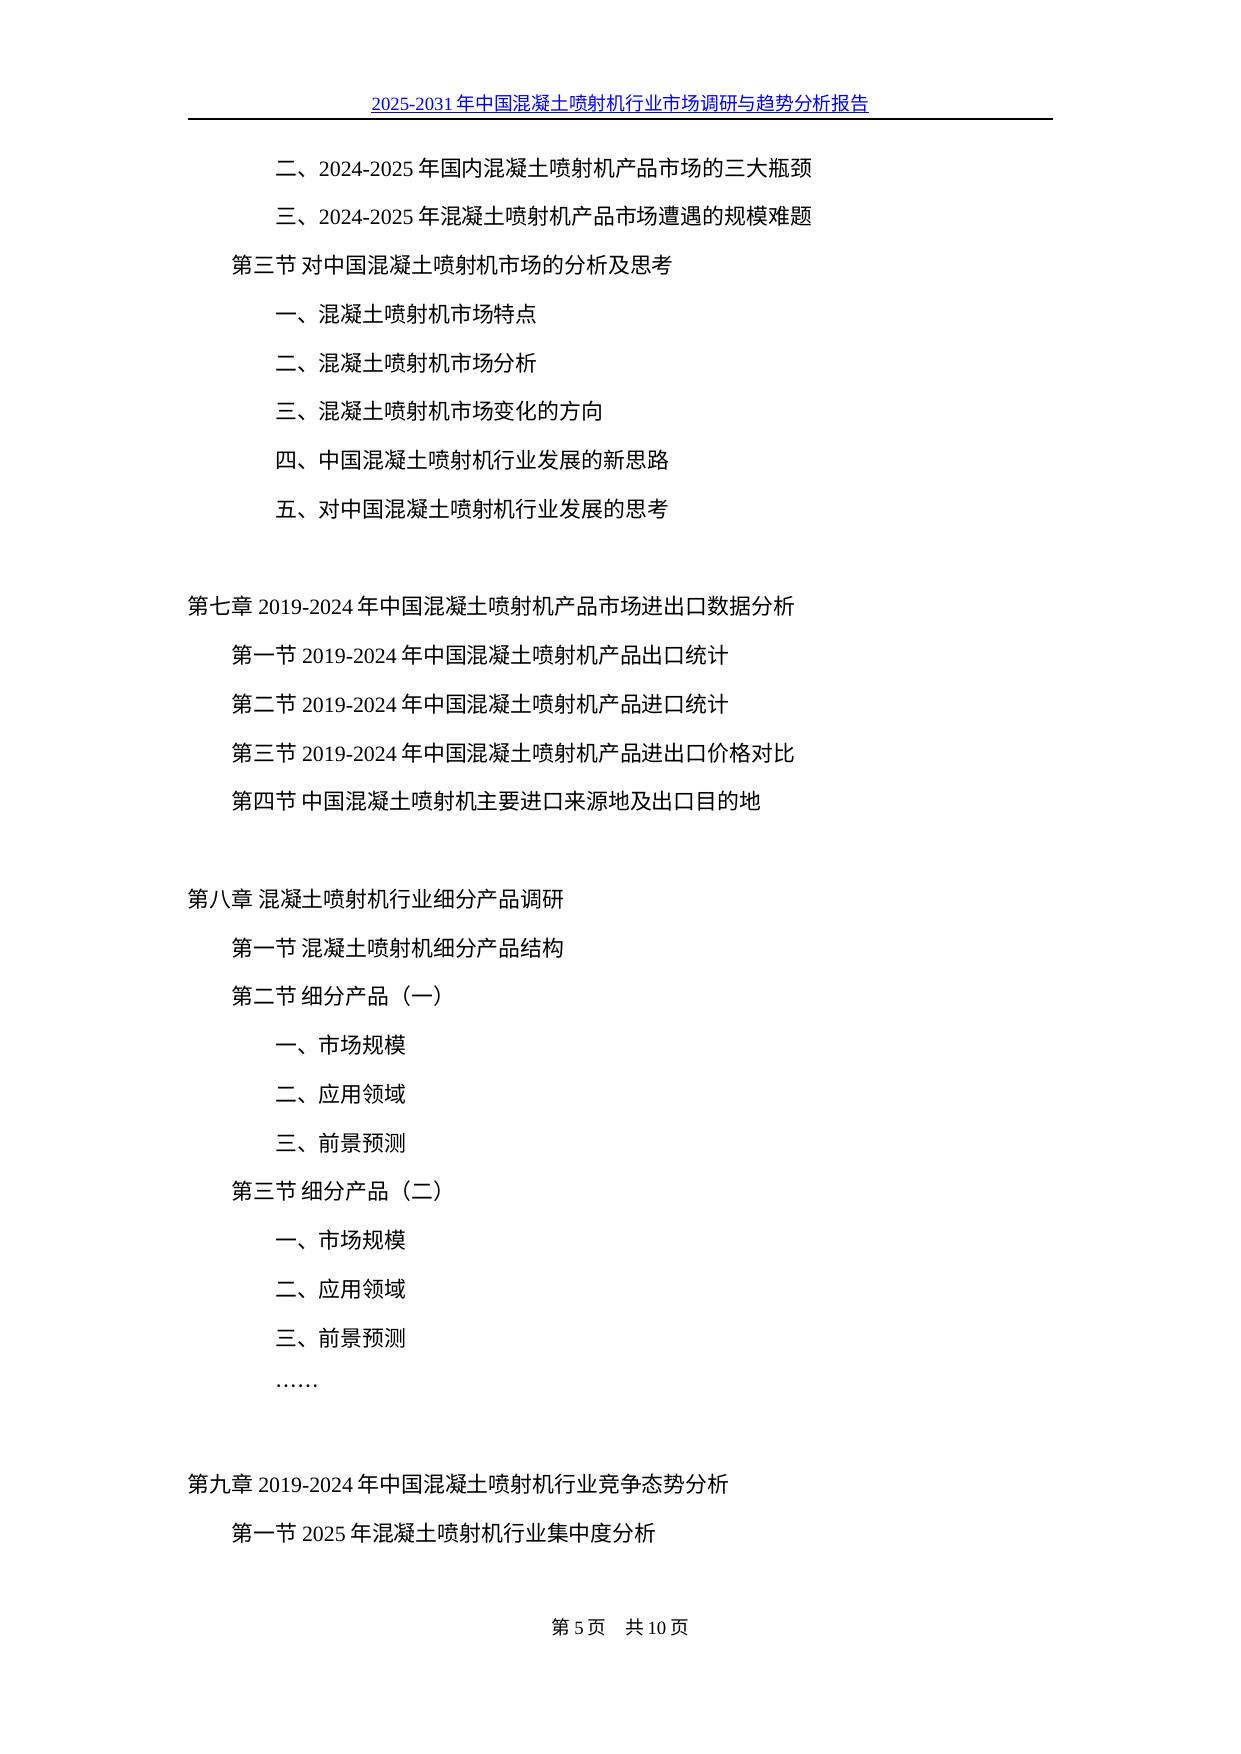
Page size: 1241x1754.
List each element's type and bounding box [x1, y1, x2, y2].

text [187, 150, 1053, 1548]
